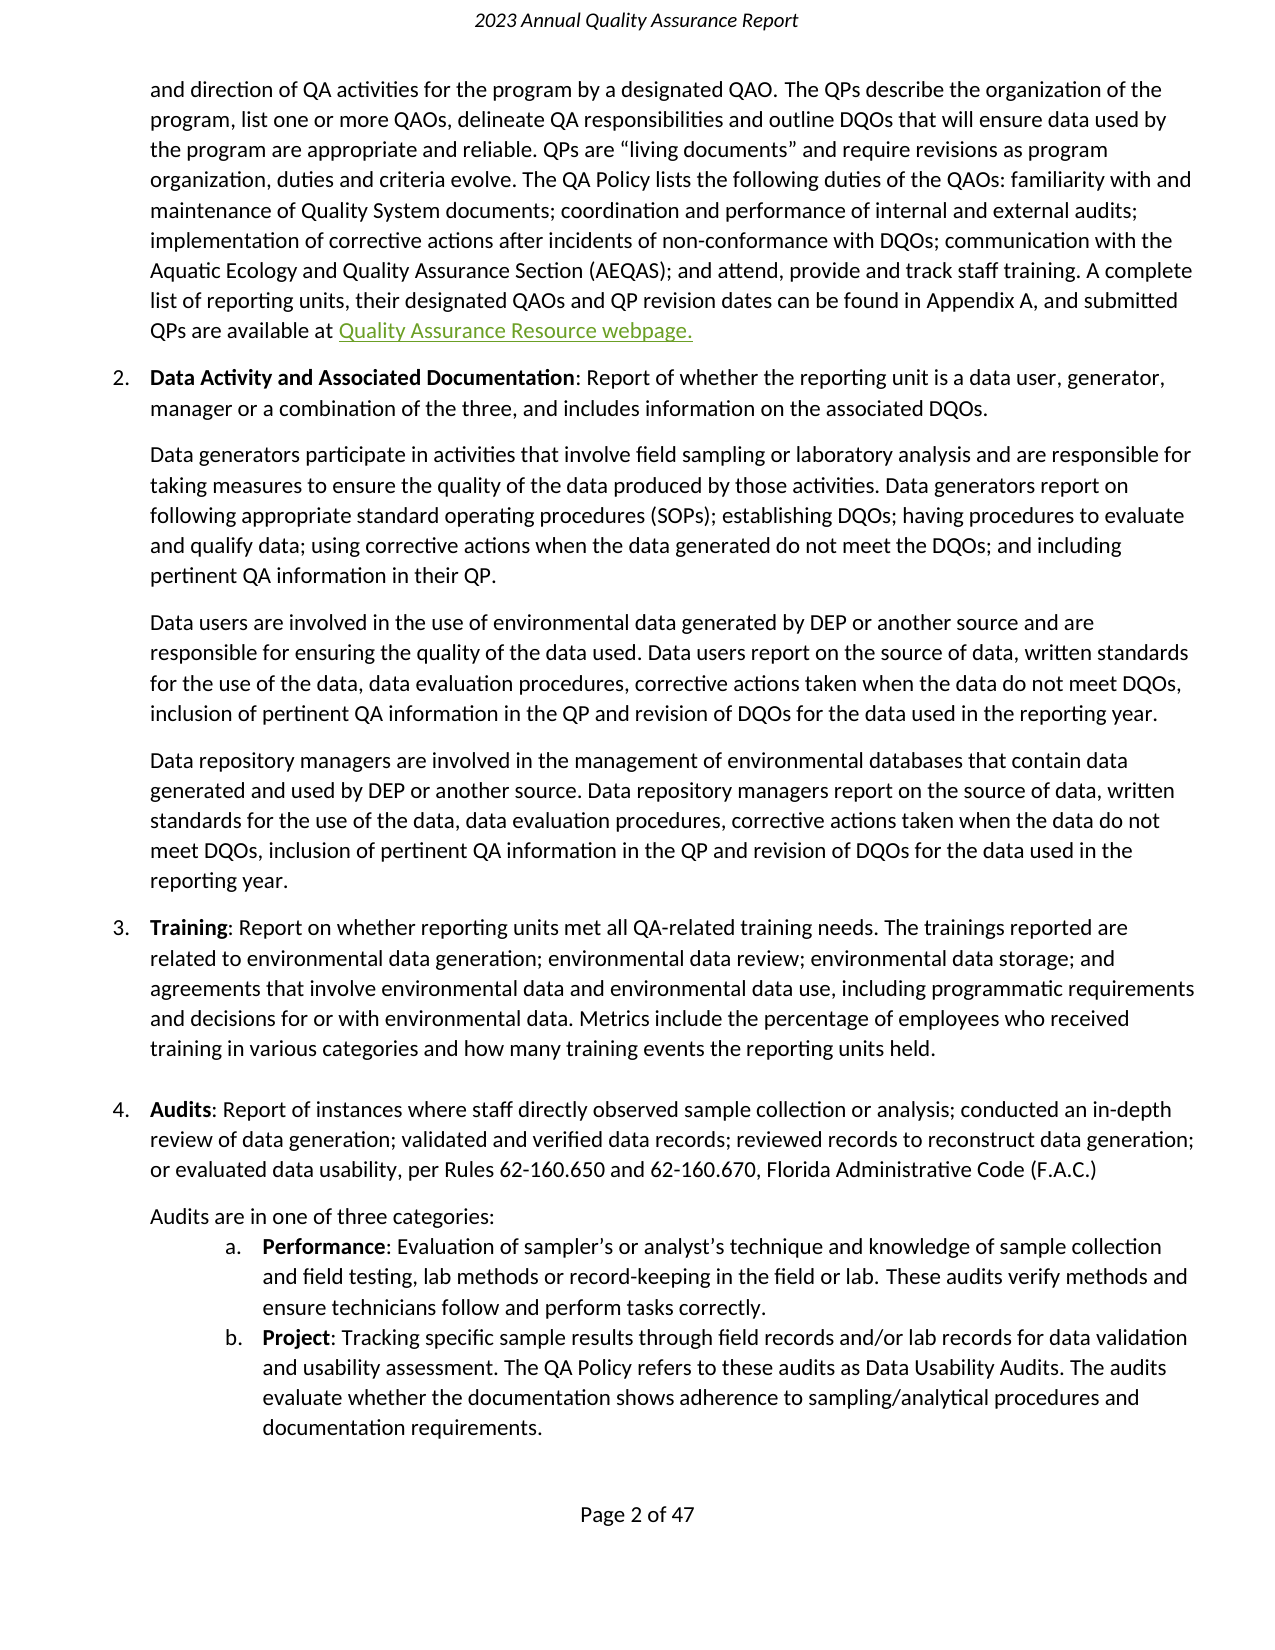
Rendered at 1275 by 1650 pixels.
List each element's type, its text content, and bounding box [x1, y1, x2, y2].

list Data Activity and Associated Documentation: Report of whether the reporting unit is a data user, generator, manager or a combination of the three, and includes information on the associated DQOs. [112, 363, 1200, 422]
text Audits are in one of three categories: [150, 1202, 1200, 1230]
text Data users are involved in the use of environmental data generated by DEP or another source and are responsible for ensuring the quality of the data used. Data users report on the source of data, written standards for the use of the data, data evaluation procedures, corrective actions taken when the data do not meet DQOs, inclusion of pertinent QA information in the QP and revision of DQOs for the data used in the reporting year. [150, 608, 1200, 727]
text Data generators participate in activities that involve field sampling or laboratory analysis and are responsible for taking measures to ensure the quality of the data produced by those activities. Data generators report on following appropriate standard operating procedures (SOPs); establishing DQOs; having procedures to evaluate and qualify data; using corrective actions when the data generated do not meet the DQOs; and including pertinent QA information in their QP. [150, 441, 1200, 589]
text Data repository managers are involved in the management of environmental databases that contain data generated and used by DEP or another source. Data repository managers report on the source of data, written standards for the use of the data, data evaluation procedures, corrective actions taken when the data do not meet DQOs, inclusion of pertinent QA information in the QP and revision of DQOs for the data used in the reporting year. [150, 746, 1200, 895]
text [150, 75, 1200, 345]
list Audits: Report of instances where staff directly observed sample collection or analysis; conducted an in-depth review of data generation; validated and verified data records; reviewed records to reconstruct data generation; or evaluated data usability, per Rules 62-160.650 and 62-160.670, Florida Administrative Code (F.A.C.) [112, 1095, 1200, 1183]
list Project: Tracking specific sample results through field records and/or lab records for data validation and usability assessment. The QA Policy refers to these audits as Data Usability Audits. The audits evaluate whether the documentation shows adherence to sampling/analytical procedures and documentation requirements. [225, 1323, 1200, 1442]
list Training: Report on whether reporting units met all QA-related training needs. The trainings reported are related to environmental data generation; environmental data review; environmental data storage; and agreements that involve environmental data and environmental data use, including programmatic requirements and decisions for or with environmental data. Metrics include the percentage of employees who received training in various categories and how many training events the reporting units held. [112, 913, 1200, 1062]
list Performance: Evaluation of sampler’s or analyst’s technique and knowledge of sample collection and field testing, lab methods or record-keeping in the field or lab. These audits verify methods and ensure technicians follow and perform tasks correctly. [225, 1232, 1200, 1321]
